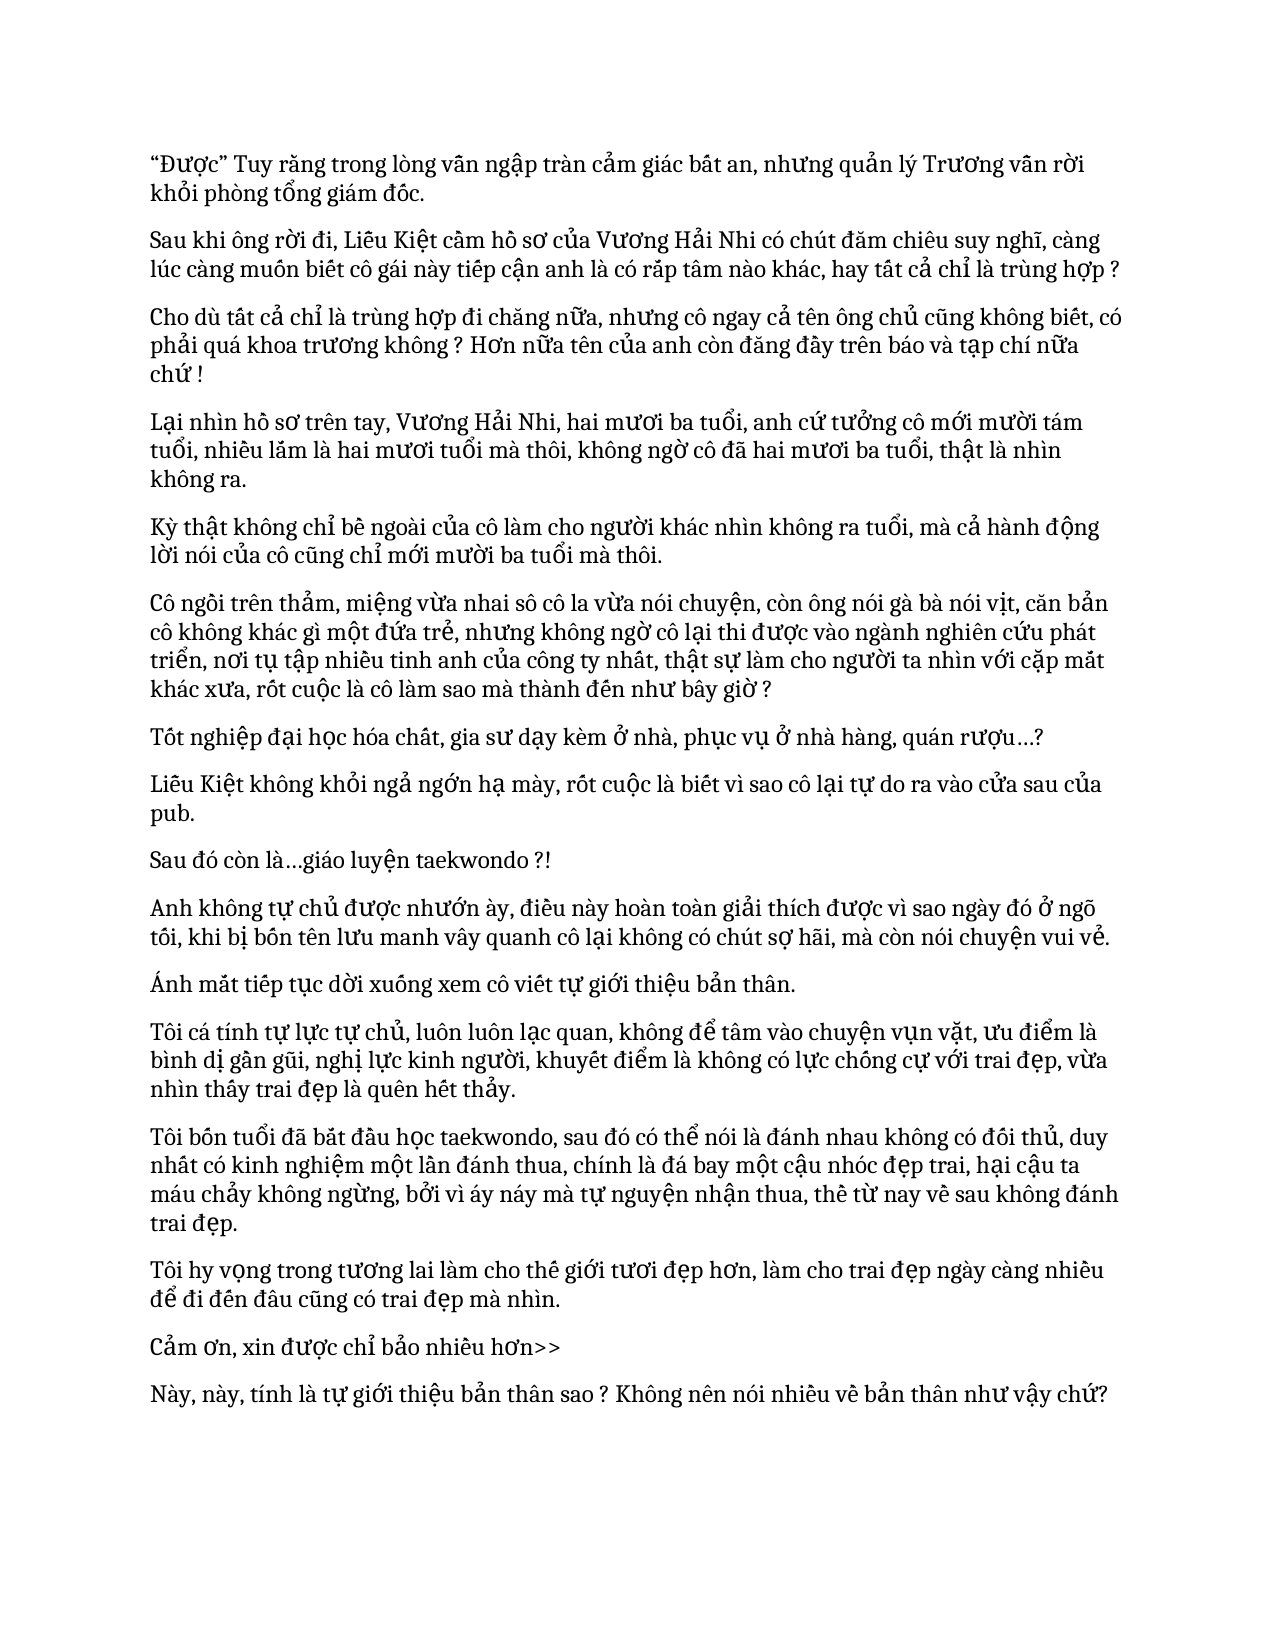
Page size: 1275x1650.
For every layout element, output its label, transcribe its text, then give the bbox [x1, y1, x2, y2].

text Tôi hy vọng trong tương lai làm cho thế giới tươi đẹp hơn, làm cho trai đẹp ngày càng nhiều để đi đến đâu cũng có trai đẹp mà nhìn. [150, 1256, 1125, 1314]
text Này, này, tính là tự giới thiệu bản thân sao ? Không nên nói nhiều về bản thân như vậy chứ? [150, 1380, 1125, 1409]
text Kỳ thật không chỉ bề ngoài của cô làm cho người khác nhìn không ra tuổi, mà cả hành động lời nói của cô cũng chỉ mới mười ba tuổi mà thôi. [150, 512, 1125, 570]
text Lại nhìn hồ sơ trên tay, Vương Hải Nhi, hai mươi ba tuổi, anh cứ tưởng cô mới mười tám tuổi, nhiều lắm là hai mươi tuổi mà thôi, không ngờ cô đã hai mươi ba tuổi, thật là nhìn không ra. [150, 407, 1125, 494]
text Tốt nghiệp đại học hóa chất, gia sư dạy kèm ở nhà, phục vụ ở nhà hàng, quán rượu…? [150, 722, 1125, 751]
text Tôi cá tính tự lực tự chủ, luôn luôn lạc quan, không để tâm vào chuyện vụn vặt, ưu điểm là bình dị gần gũi, nghị lực kinh người, khuyết điểm là không có lực chống cự với trai đẹp, vừa nhìn thấy trai đẹp là quên hết thảy. [150, 1017, 1125, 1104]
text Sau khi ông rời đi, Liễu Kiệt cầm hồ sơ của Vương Hải Nhi có chút đăm chiêu suy nghĩ, càng lúc càng muốn biết cô gái này tiếp cận anh là có rắp tâm nào khác, hay tất cả chỉ là trùng hợp ? [150, 226, 1125, 284]
text Ánh mắt tiếp tục dời xuống xem cô viết tự giới thiệu bản thân. [150, 970, 1125, 999]
text Cô ngồi trên thảm, miệng vừa nhai sô cô la vừa nói chuyện, còn ông nói gà bà nói vịt, căn bản cô không khác gì một đứa trẻ, nhưng không ngờ cô lại thi được vào ngành nghiên cứu phát triển, nơi tụ tập nhiều tinh anh của công ty nhất, thật sự làm cho người ta nhìn với cặp mắt khác xưa, rốt cuộc là cô làm sao mà thành đến như bây giờ ? [150, 589, 1125, 704]
text “Được” Tuy rằng trong lòng vẫn ngập tràn cảm giác bất an, nhưng quản lý Trương vẫn rời khỏi phòng tổng giám đốc. [150, 150, 1125, 207]
text Cho dù tất cả chỉ là trùng hợp đi chăng nữa, nhưng cô ngay cả tên ông chủ cũng không biết, có phải quá khoa trương không ? Hơn nữa tên của anh còn đăng đầy trên báo và tạp chí nữa chứ ! [150, 302, 1125, 389]
text Tôi bốn tuổi đã bắt đầu học taekwondo, sau đó có thể nói là đánh nhau không có đối thủ, duy nhất có kinh nghiệm một lần đánh thua, chính là đá bay một cậu nhóc đẹp trai, hại cậu ta máu chảy không ngừng, bởi vì áy náy mà tự nguyện nhận thua, thề từ nay về sau không đánh trai đẹp. [150, 1122, 1125, 1237]
text Anh không tự chủ được nhướn ày, điều này hoàn toàn giải thích được vì sao ngày đó ở ngõ tối, khi bị bốn tên lưu manh vây quanh cô lại không có chút sợ hãi, mà còn nói chuyện vui vẻ. [150, 894, 1125, 951]
text Sau đó còn là…giáo luyện taekwondo ?! [150, 846, 1125, 875]
text Cảm ơn, xin được chỉ bảo nhiều hơn>> [150, 1332, 1125, 1361]
text Liễu Kiệt không khỏi ngả ngớn hạ mày, rốt cuộc là biết vì sao cô lại tự do ra vào cửa sau của pub. [150, 770, 1125, 827]
